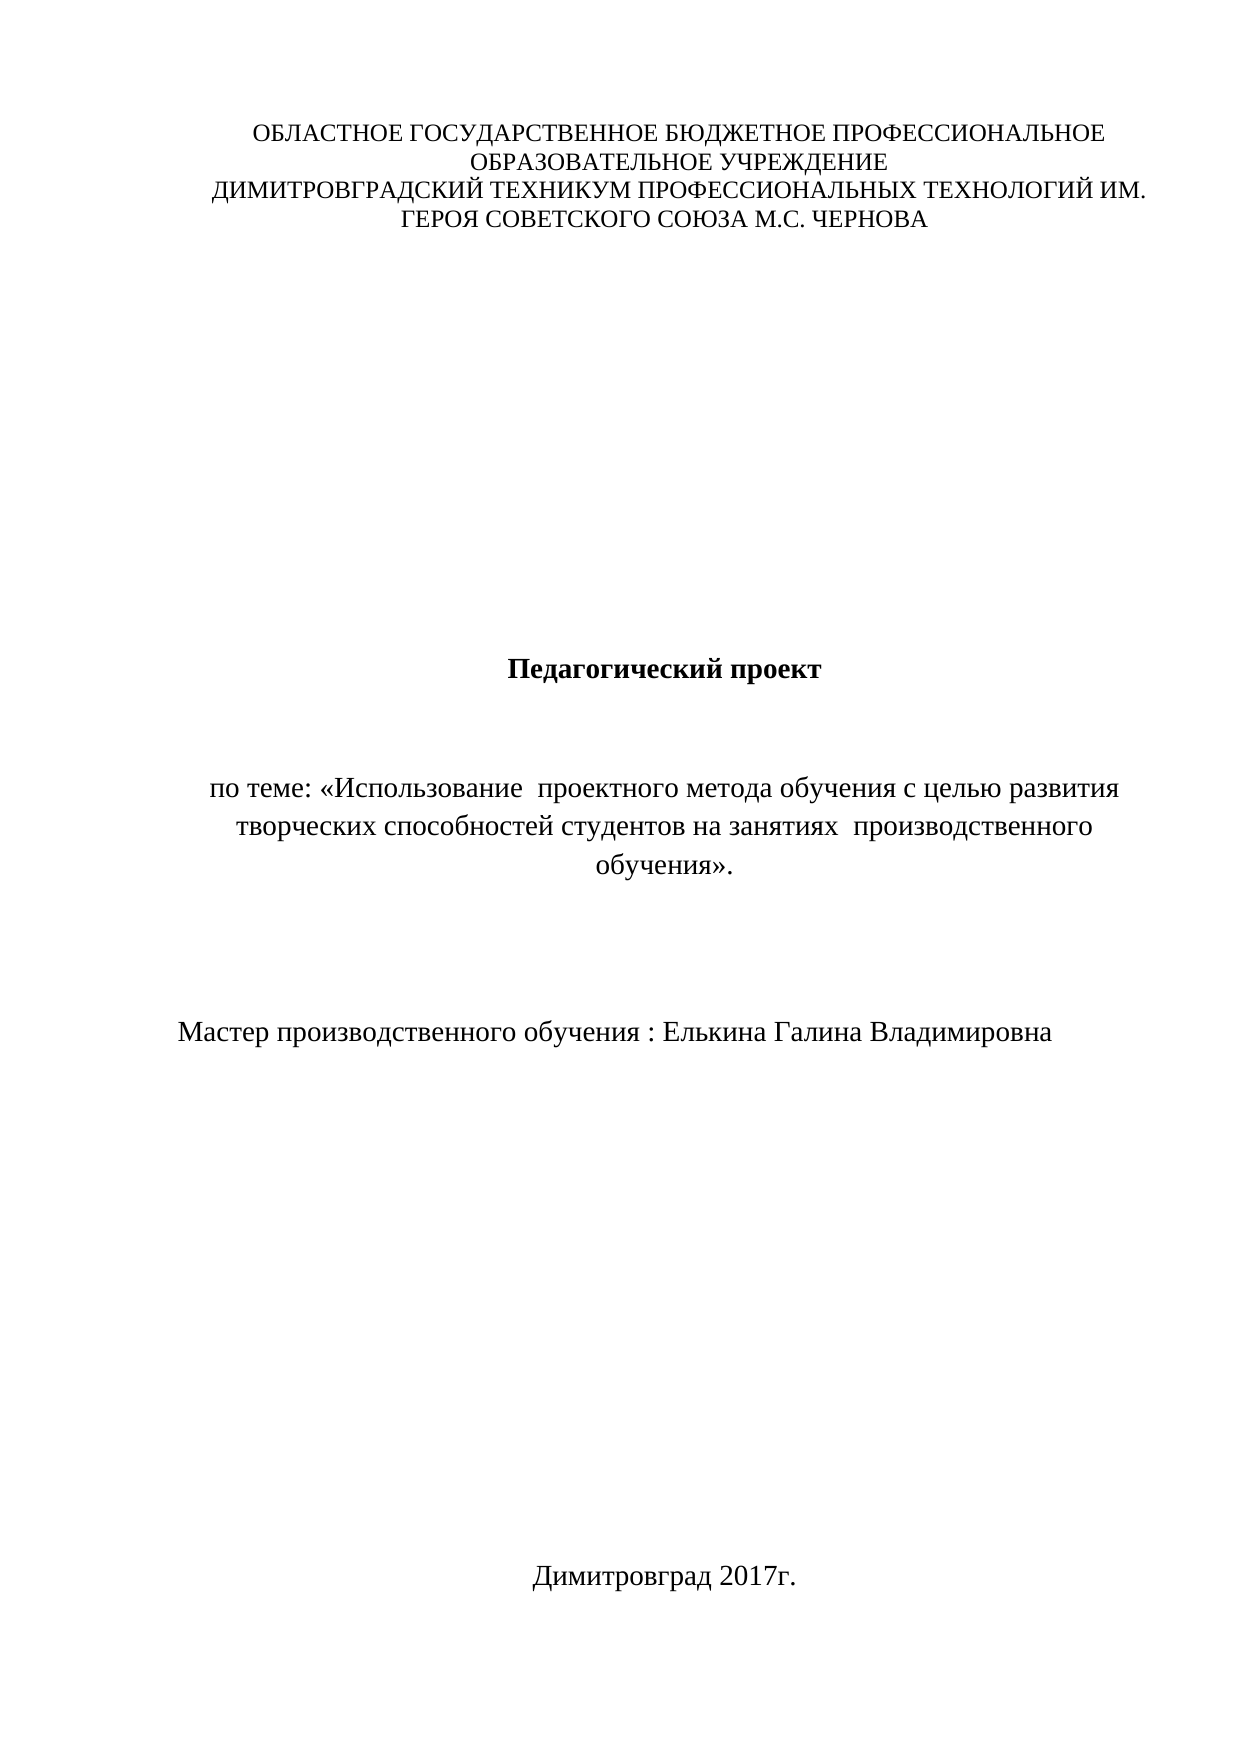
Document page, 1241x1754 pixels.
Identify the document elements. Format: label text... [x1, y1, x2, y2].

text Димитровград 2017г. [177, 1558, 1152, 1592]
text Педагогический проект [177, 651, 1152, 685]
subtitle ДИМИТРОВГРАДСКИЙ ТЕХНИКУМ ПРОФЕССИОНАЛЬНЫХ ТЕХНОЛОГИЙ ИМ. ГЕРОЯ СОВЕТСКОГО СОЮЗА М.С. ЧЕРНОВА [177, 176, 1152, 233]
subtitle ОБРАЗОВАТЕЛЬНОЕ УЧРЕЖДЕНИЕ [177, 147, 1152, 176]
text по теме: «Использование проектного метода обучения с целью развития творческих способностей студентов на занятиях производственного обучения». [177, 770, 1152, 881]
text Мастер производственного обучения : Елькина Галина Владимировна [177, 1014, 1152, 1048]
subtitle ОБЛАСТНОЕ ГОСУДАРСТВЕННОЕ БЮДЖЕТНОЕ ПРОФЕССИОНАЛЬНОЕ [177, 118, 1152, 147]
